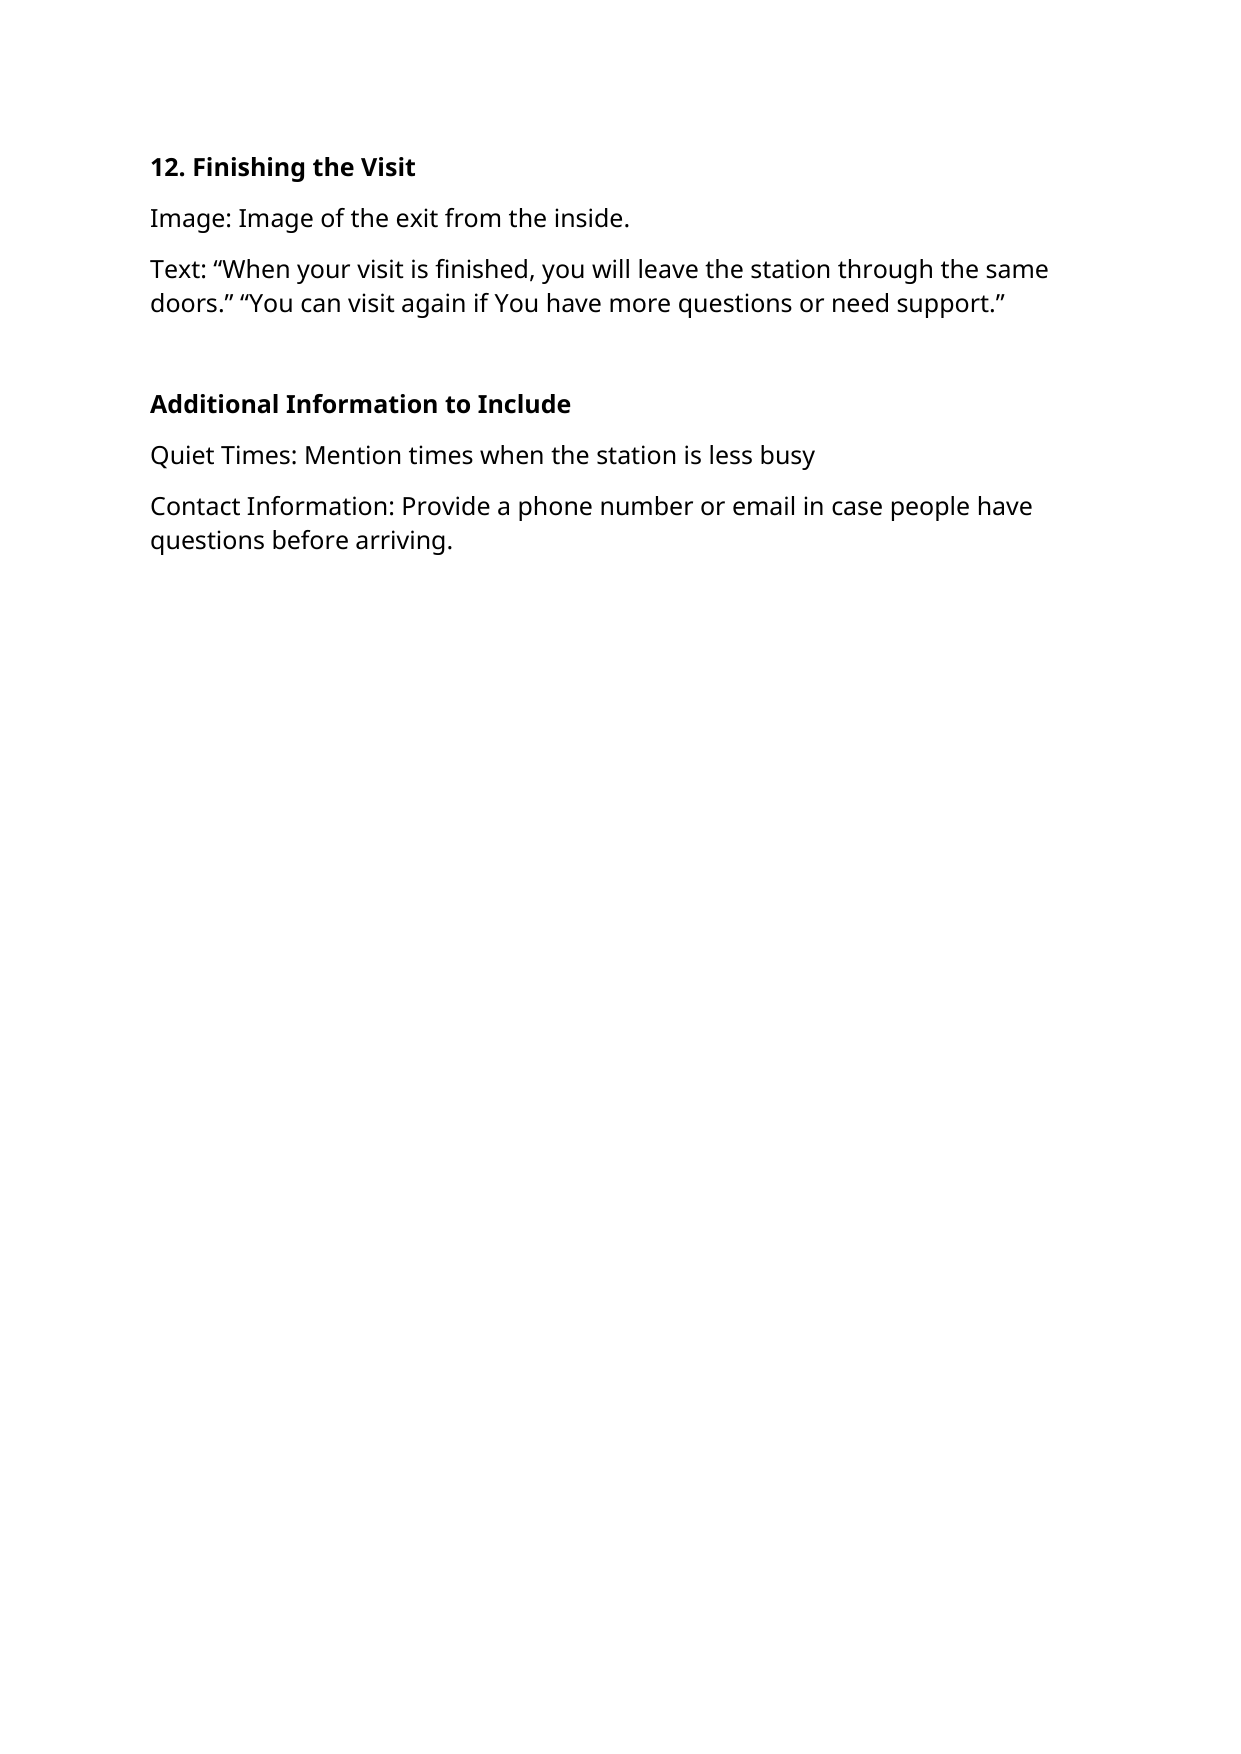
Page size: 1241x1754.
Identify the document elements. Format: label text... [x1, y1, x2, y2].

text Image: Image of the exit from the inside. [150, 201, 1090, 235]
text Quiet Times: Mention times when the station is less busy [150, 438, 1090, 472]
text 12. Finishing the Visit [150, 150, 1090, 184]
text Additional Information to Include [150, 387, 1090, 421]
text Text: “When your visit is finished, you will leave the station through the same doors.” “You can visit again if You have more questions or need support.” [150, 251, 1090, 319]
text Contact Information: Provide a phone number or email in case people have questions before arriving. [150, 488, 1090, 557]
